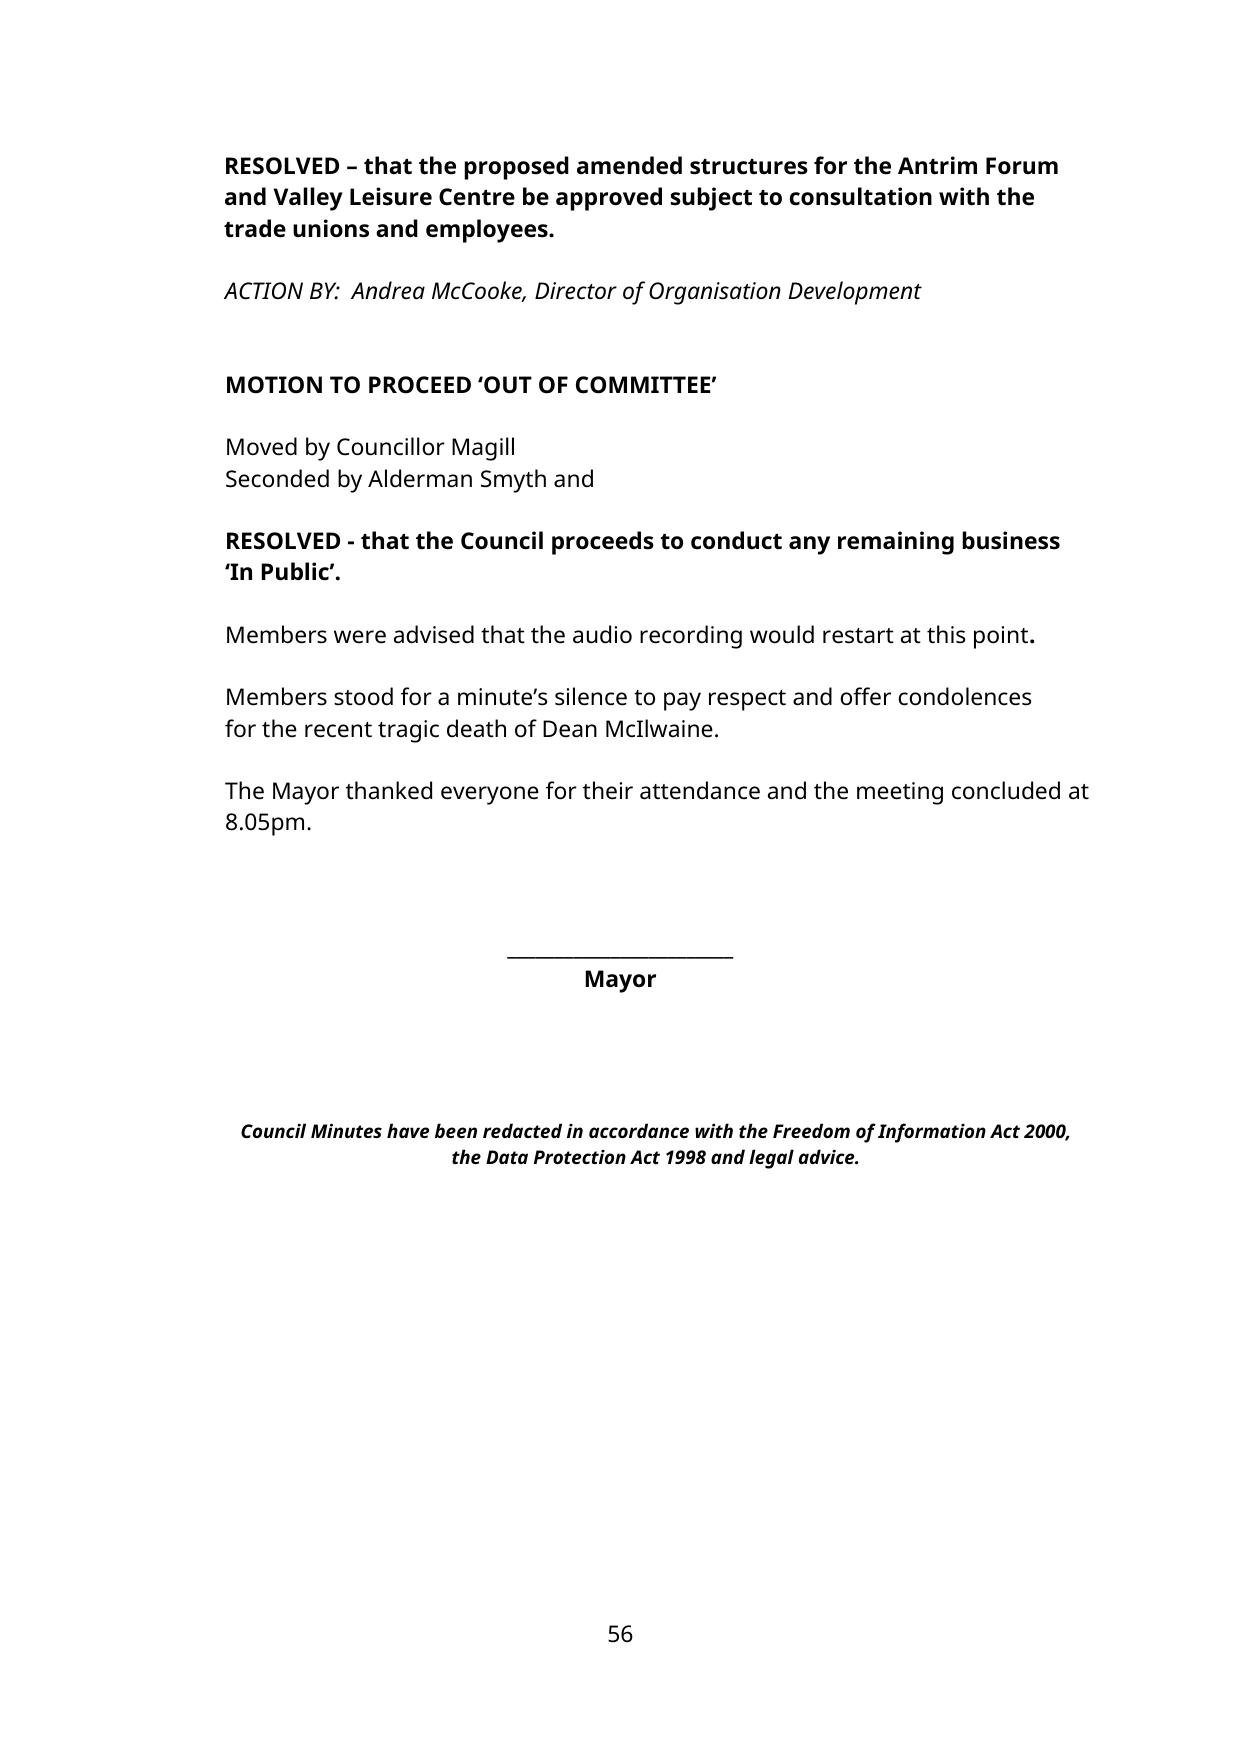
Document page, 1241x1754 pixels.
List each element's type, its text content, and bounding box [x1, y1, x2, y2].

text ________________________ [150, 931, 1090, 962]
text Members stood for a minute’s silence to pay respect and offer condolences [150, 681, 1090, 712]
text RESOLVED – that the proposed amended structures for the Antrim Forum and Valley Leisure Centre be approved subject to consultation with the trade unions and employees. [224, 150, 1090, 244]
text Council Minutes have been redacted in accordance with the Freedom of Information Act 2000, the Data Protection Act 1998 and legal advice. [224, 1119, 1090, 1170]
text ACTION BY: Andrea McCooke, Director of Organisation Development [224, 275, 1090, 306]
text MOTION TO PROCEED ‘OUT OF COMMITTEE’ Moved by Councillor Magill Seconded by Alderman Smyth and RESOLVED - that the Council proceeds to conduct any remaining business ‘In Public’. Members were advised that the audio recording would restart at this point. [225, 369, 1090, 650]
text for the recent tragic death of Dean McIlwaine. [225, 712, 1090, 744]
text The Mayor thanked everyone for their attendance and the meeting concluded at 8.05pm. [225, 775, 1090, 837]
text Mayor [150, 962, 1090, 994]
